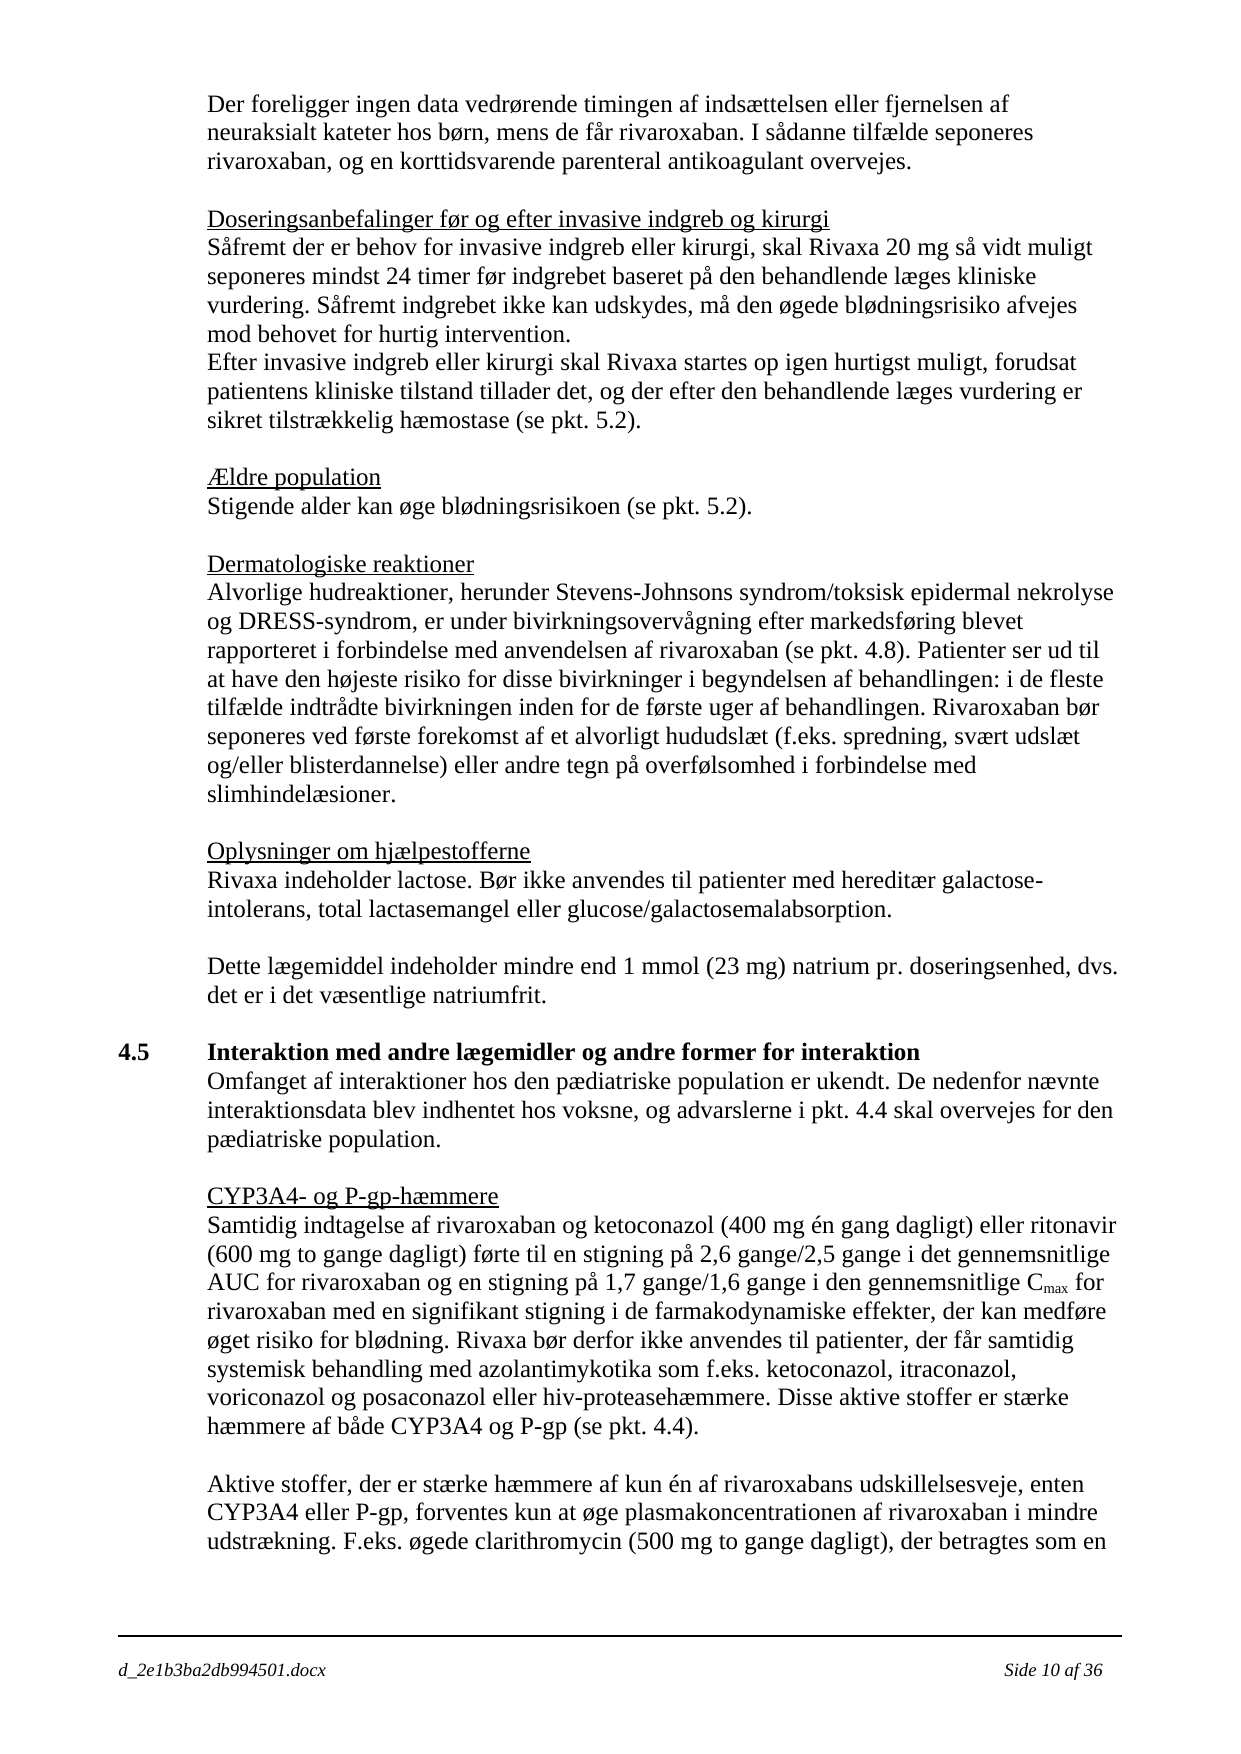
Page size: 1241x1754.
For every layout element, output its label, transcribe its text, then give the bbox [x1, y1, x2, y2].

text Samtidig indtagelse af rivaroxaban og ketoconazol (400 mg én gang dagligt) eller ritonavir (600 mg to gange dagligt) førte til en stigning på 2,6 gange/2,5 gange i det gennemsnitlige AUC for rivaroxaban og en stigning på 1,7 gange/1,6 gange i den gennemsnitlige Cmax for rivaroxaban med en signifikant stigning i de farmakodynamiske effekter, der kan medføre øget risiko for blødning. Rivaxa bør derfor ikke anvendes til patienter, der får samtidig systemisk behandling med azolantimykotika som f.eks. ketoconazol, itraconazol, voriconazol og posaconazol eller hiv-proteasehæmmere. Disse aktive stoffer er stærke hæmmere af både CYP3A4 og P-gp (se pkt. 4.4). [207, 1210, 1122, 1440]
text Efter invasive indgreb eller kirurgi skal Rivaxa startes op igen hurtigst muligt, forudsat patientens kliniske tilstand tillader det, og der efter den behandlende læges vurdering er sikret tilstrækkelig hæmostase (se pkt. 5.2). [207, 347, 1122, 434]
text Dermatologiske reaktioner [207, 549, 1122, 577]
text Oplysninger om hjælpestofferne [207, 836, 1122, 865]
text 4.5 Interaktion med andre lægemidler og andre former for interaktion [118, 1037, 1122, 1066]
text Doseringsanbefalinger før og efter invasive indgreb og kirurgi [207, 204, 1122, 232]
text CYP3A4- og P-gp-hæmmere [207, 1181, 1122, 1210]
text Ældre population [207, 462, 1122, 491]
text Rivaxa indeholder lactose. Bør ikke anvendes til patienter med hereditær galactoseintolerans, total lactasemangel eller glucose/galactosemalabsorption. [207, 865, 1122, 922]
text Stigende alder kan øge blødningsrisikoen (se pkt. 5.2). [207, 491, 1122, 520]
text Alvorlige hudreaktioner, herunder Stevens-Johnsons syndrom/toksisk epidermal nekrolyse og DRESS-syndrom, er under bivirkningsovervågning efter markedsføring blevet rapporteret i forbindelse med anvendelsen af rivaroxaban (se pkt. 4.8). Patienter ser ud til at have den højeste risiko for disse bivirkninger i begyndelsen af behandlingen: i de fleste tilfælde indtrådte bivirkningen inden for de første uger af behandlingen. Rivaroxaban bør seponeres ved første forekomst af et alvorligt hududslæt (f.eks. spredning, svært udslæt og/eller blisterdannelse) eller andre tegn på overfølsomhed i forbindelse med slimhindelæsioner. [207, 577, 1122, 807]
text Omfanget af interaktioner hos den pædiatriske population er ukendt. De nedenfor nævnte interaktionsdata blev indhentet hos voksne, og advarslerne i pkt. 4.4 skal overvejes for den pædiatriske population. [207, 1066, 1122, 1152]
text Dette lægemiddel indeholder mindre end 1 mmol (23 mg) natrium pr. doseringsenhed, dvs. det er i det væsentlige natriumfrit. [207, 951, 1122, 1009]
text Såfremt der er behov for invasive indgreb eller kirurgi, skal Rivaxa 20 mg så vidt muligt seponeres mindst 24 timer før indgrebet baseret på den behandlende læges kliniske vurdering. Såfremt indgrebet ikke kan udskydes, må den øgede blødningsrisiko afvejes mod behovet for hurtig intervention. [207, 232, 1122, 347]
text Der foreligger ingen data vedrørende timingen af indsættelsen eller fjernelsen af neuraksialt kateter hos børn, mens de får rivaroxaban. I sådanne tilfælde seponeres rivaroxaban, og en korttidsvarende parenteral antikoagulant overvejes. [207, 89, 1122, 175]
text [207, 1469, 1122, 1555]
